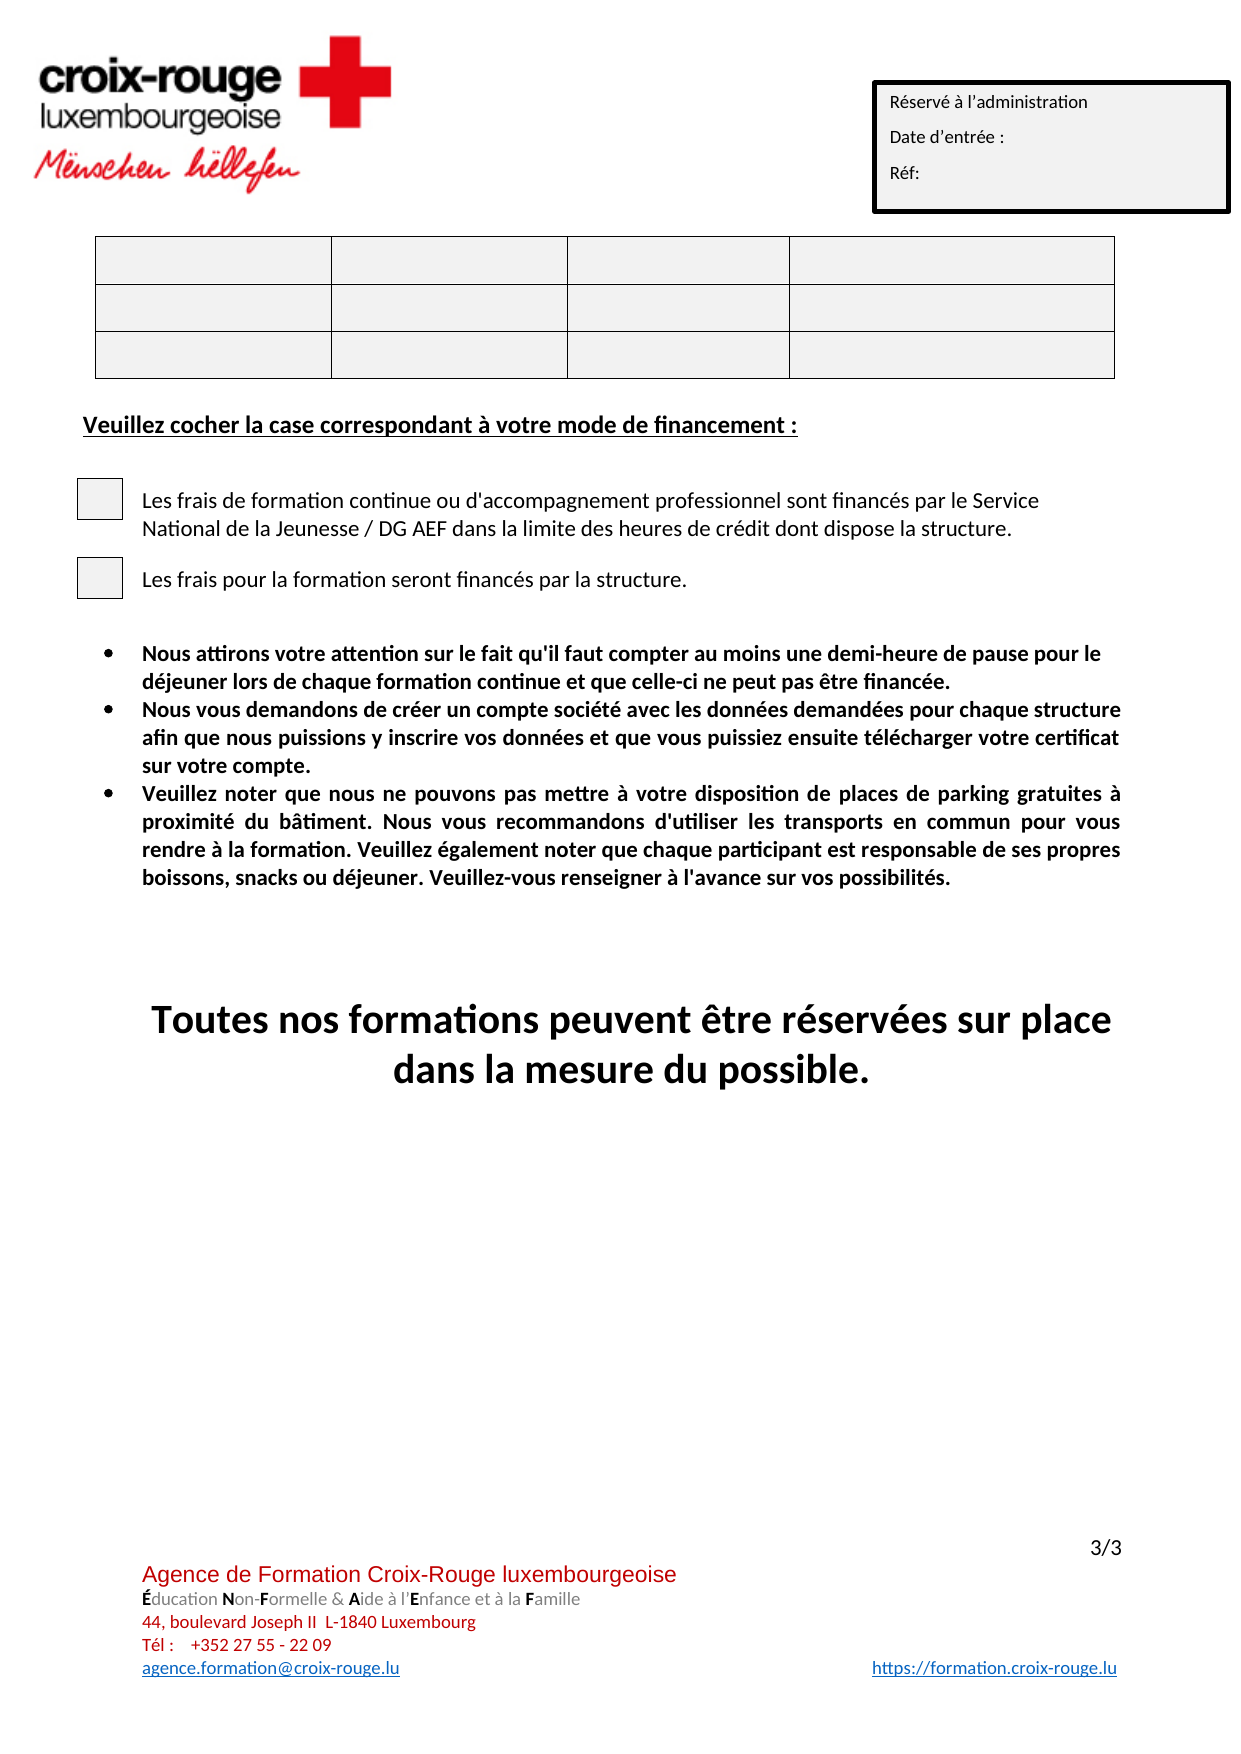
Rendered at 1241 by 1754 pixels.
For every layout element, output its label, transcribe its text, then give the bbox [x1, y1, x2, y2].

table_cell [790, 237, 1114, 283]
table_cell [332, 237, 567, 283]
table_cell [568, 237, 789, 283]
table_cell [568, 285, 789, 331]
table_cell [790, 332, 1114, 378]
table_cell [96, 237, 331, 283]
text Veuillez cocher la case correspondant à votre mode de financement : [83, 410, 1122, 440]
table_header [78, 558, 122, 598]
table_cell [96, 285, 331, 331]
table_cell [332, 332, 567, 378]
table_cell [332, 285, 567, 331]
table_cell [568, 332, 789, 378]
list Veuillez noter que nous ne pouvons pas mettre à votre disposition de places de parking gratuites à proximité du bâtiment. Nous vous recommandons d'utiliser les transports en commun pour vous rendre à la formation. Veuillez également noter que chaque participant est responsable de ses propres boissons, snacks ou déjeuner. Veuillez-vous renseigner à l'avance sur vos possibilités. [104, 779, 1122, 891]
list Les frais de formation continue ou d'accompagnement professionnel sont financés par le Service National de la Jeunesse / DG AEF dans la limite des heures de crédit dont dispose la structure. [142, 486, 1122, 542]
table_cell [96, 332, 331, 378]
table_header [78, 479, 122, 519]
list Les frais pour la formation seront financés par la structure. [142, 565, 1122, 593]
list Nous attirons votre attention sur le fait qu'il faut compter au moins une demi-heure de pause pour le déjeuner lors de chaque formation continue et que celle-ci ne peut pas être financée. [104, 639, 1122, 695]
table_cell [790, 285, 1114, 331]
text Toutes nos formations peuvent être réservées sur place dans la mesure du possible. [142, 993, 1122, 1094]
picture [9, 6, 421, 210]
list Nous vous demandons de créer un compte société avec les données demandées pour chaque structure afin que nous puissions y inscrire vos données et que vous puissiez ensuite télécharger votre certificat sur votre compte. [104, 695, 1122, 779]
